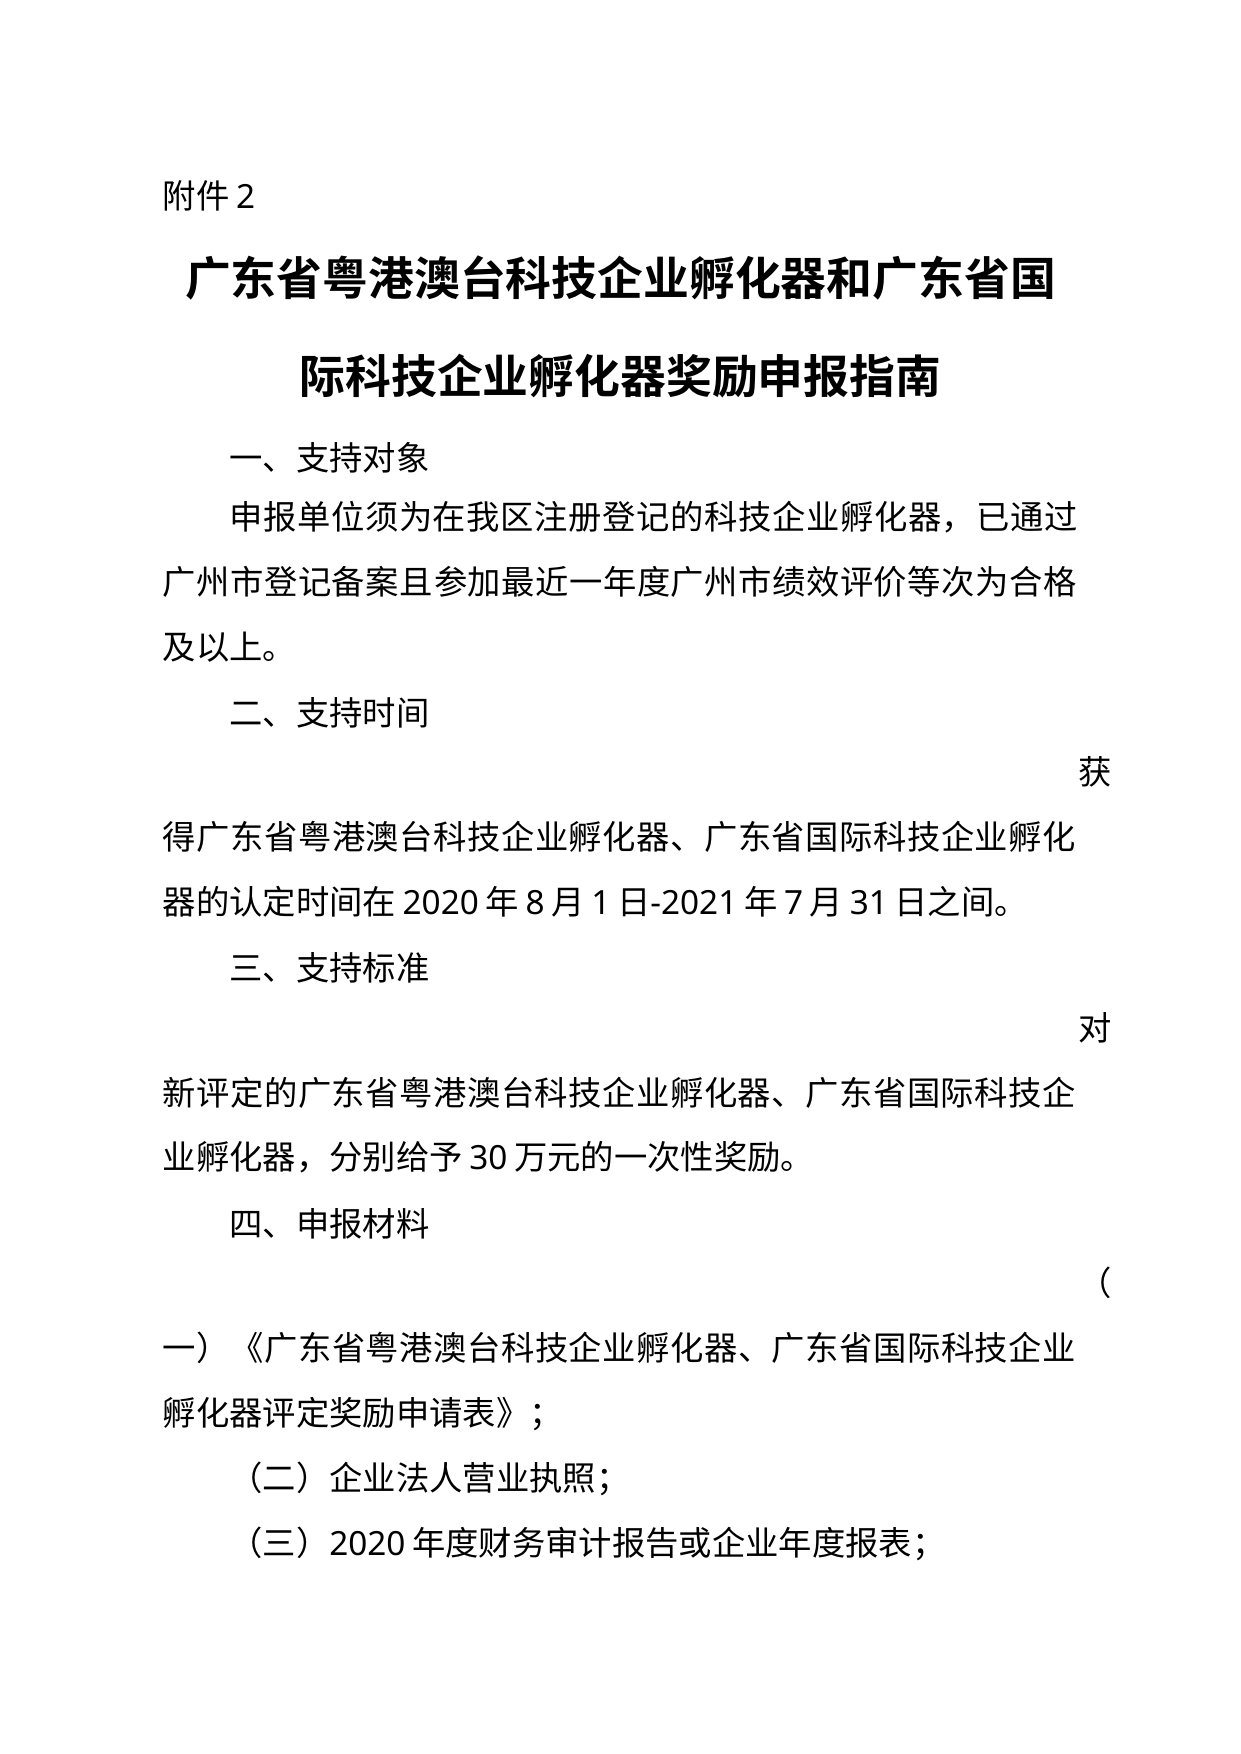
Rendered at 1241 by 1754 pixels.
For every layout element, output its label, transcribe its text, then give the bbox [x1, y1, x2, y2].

text 二、支持时间 [162, 677, 1078, 738]
list （一）《广东省粤港澳台科技企业孵化器、广东省国际科技企业孵化器评定奖励申请表》； [162, 1248, 1078, 1443]
list 对新评定的广东省粤港澳台科技企业孵化器、广东省国际科技企业孵化器，分别给予30万元的一次性奖励。 [162, 993, 1078, 1188]
list 申报单位须为在我区注册登记的科技企业孵化器，已通过广州市登记备案且参加最近一年度广州市绩效评价等次为合格及以上。 [162, 482, 1078, 677]
list 获得广东省粤港澳台科技企业孵化器、广东省国际科技企业孵化器的认定时间在2020年8月1日-2021年7月31日之间。 [162, 738, 1078, 933]
text 三、支持标准 [162, 933, 1078, 993]
text 一、支持对象 [162, 422, 1078, 482]
text 广东省粤港澳台科技企业孵化器和广东省国际科技企业孵化器奖励申报指南 [162, 227, 1078, 422]
text 四、申报材料 [162, 1188, 1078, 1248]
text （二）企业法人营业执照； [162, 1443, 1078, 1508]
text （三）2020年度财务审计报告或企业年度报表； [162, 1508, 1078, 1567]
subtitle 附件2 [162, 162, 1078, 227]
